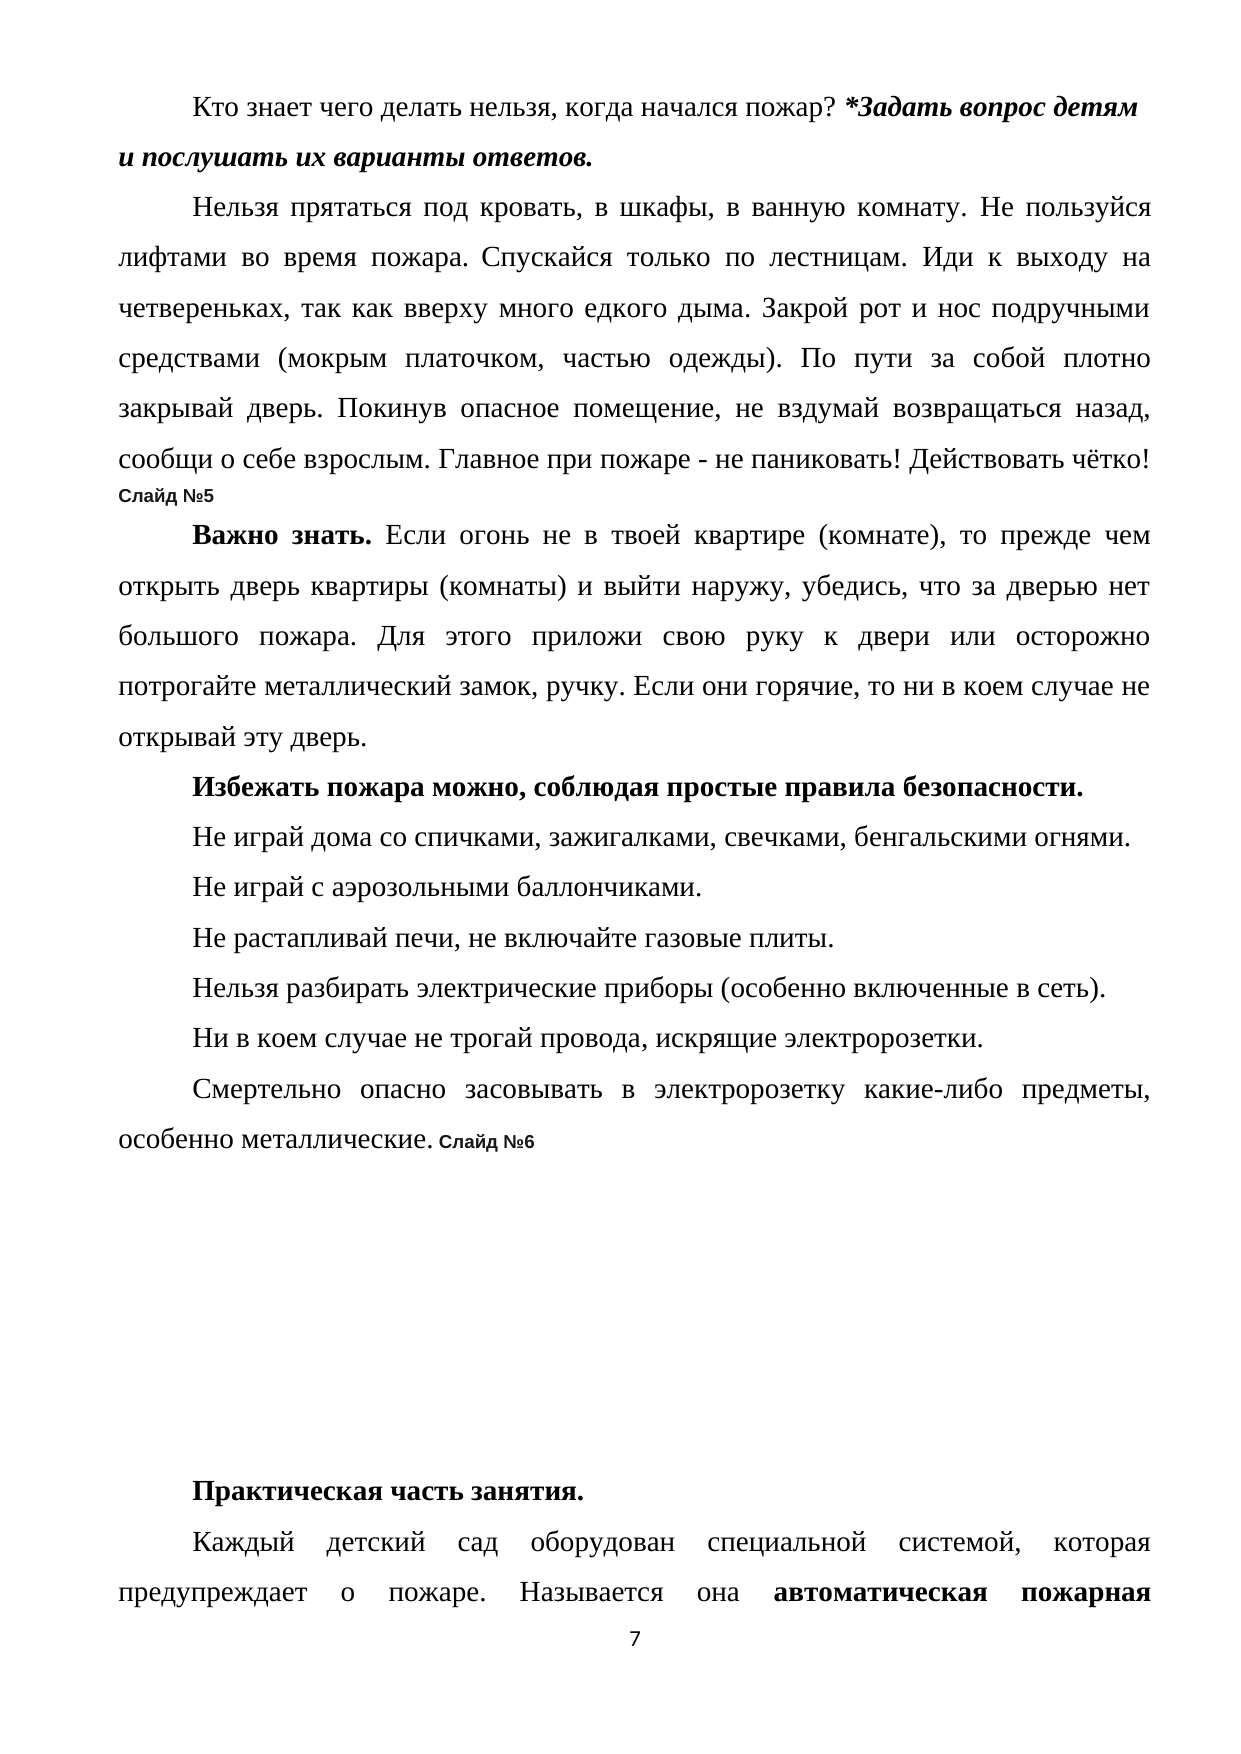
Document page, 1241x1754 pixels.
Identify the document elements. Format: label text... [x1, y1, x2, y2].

text Избежать пожара можно, соблюдая простые правила безопасности. [118, 769, 1152, 802]
text Практическая часть занятия. [118, 1473, 1152, 1507]
text Нельзя разбирать электрические приборы (особенно включенные в сеть). [118, 970, 1152, 1004]
text Кто знает чего делать нельзя, когда начался пожар? *Задать вопрос детям и послушать их варианты ответов. [118, 89, 1152, 172]
text Не играй с аэрозольными баллончиками. [118, 869, 1152, 903]
text Смертельно опасно засовывать в электророзетку какие-либо предметы, особенно металлические. Слайд №6 [118, 1071, 1152, 1155]
text Ни в коем случае не трогай провода, искрящие электророзетки. [118, 1021, 1152, 1054]
text Важно знать. Если огонь не в твоей квартире (комнате), то прежде чем открыть дверь квартиры (комнаты) и выйти наружу, убедись, что за дверью нет большого пожара. Для этого приложи свою руку к двери или осторожно потрогайте металлический замок, ручку. Если они горячие, то ни в коем случае не открывай эту дверь. [118, 517, 1152, 752]
text Не играй дома со спичками, зажигалками, свечками, бенгальскими огнями. [118, 819, 1152, 853]
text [118, 1524, 1152, 1607]
text Не растапливай печи, не включайте газовые плиты. [118, 920, 1152, 953]
text Нельзя прятаться под кровать, в шкафы, в ванную комнату. Не пользуйся лифтами во время пожара. Спускайся только по лестницам. Иди к выходу на четвереньках, так как вверху много едкого дыма. Закрой рот и нос подручными средствами (мокрым платочком, частью одежды). По пути за собой плотно закрывай дверь. Покинув опасное помещение, не вздумай возвращаться назад, сообщи о себе взрослым. Главное при пожаре - не паниковать! Действовать чётко! Слайд №5 [118, 189, 1152, 507]
